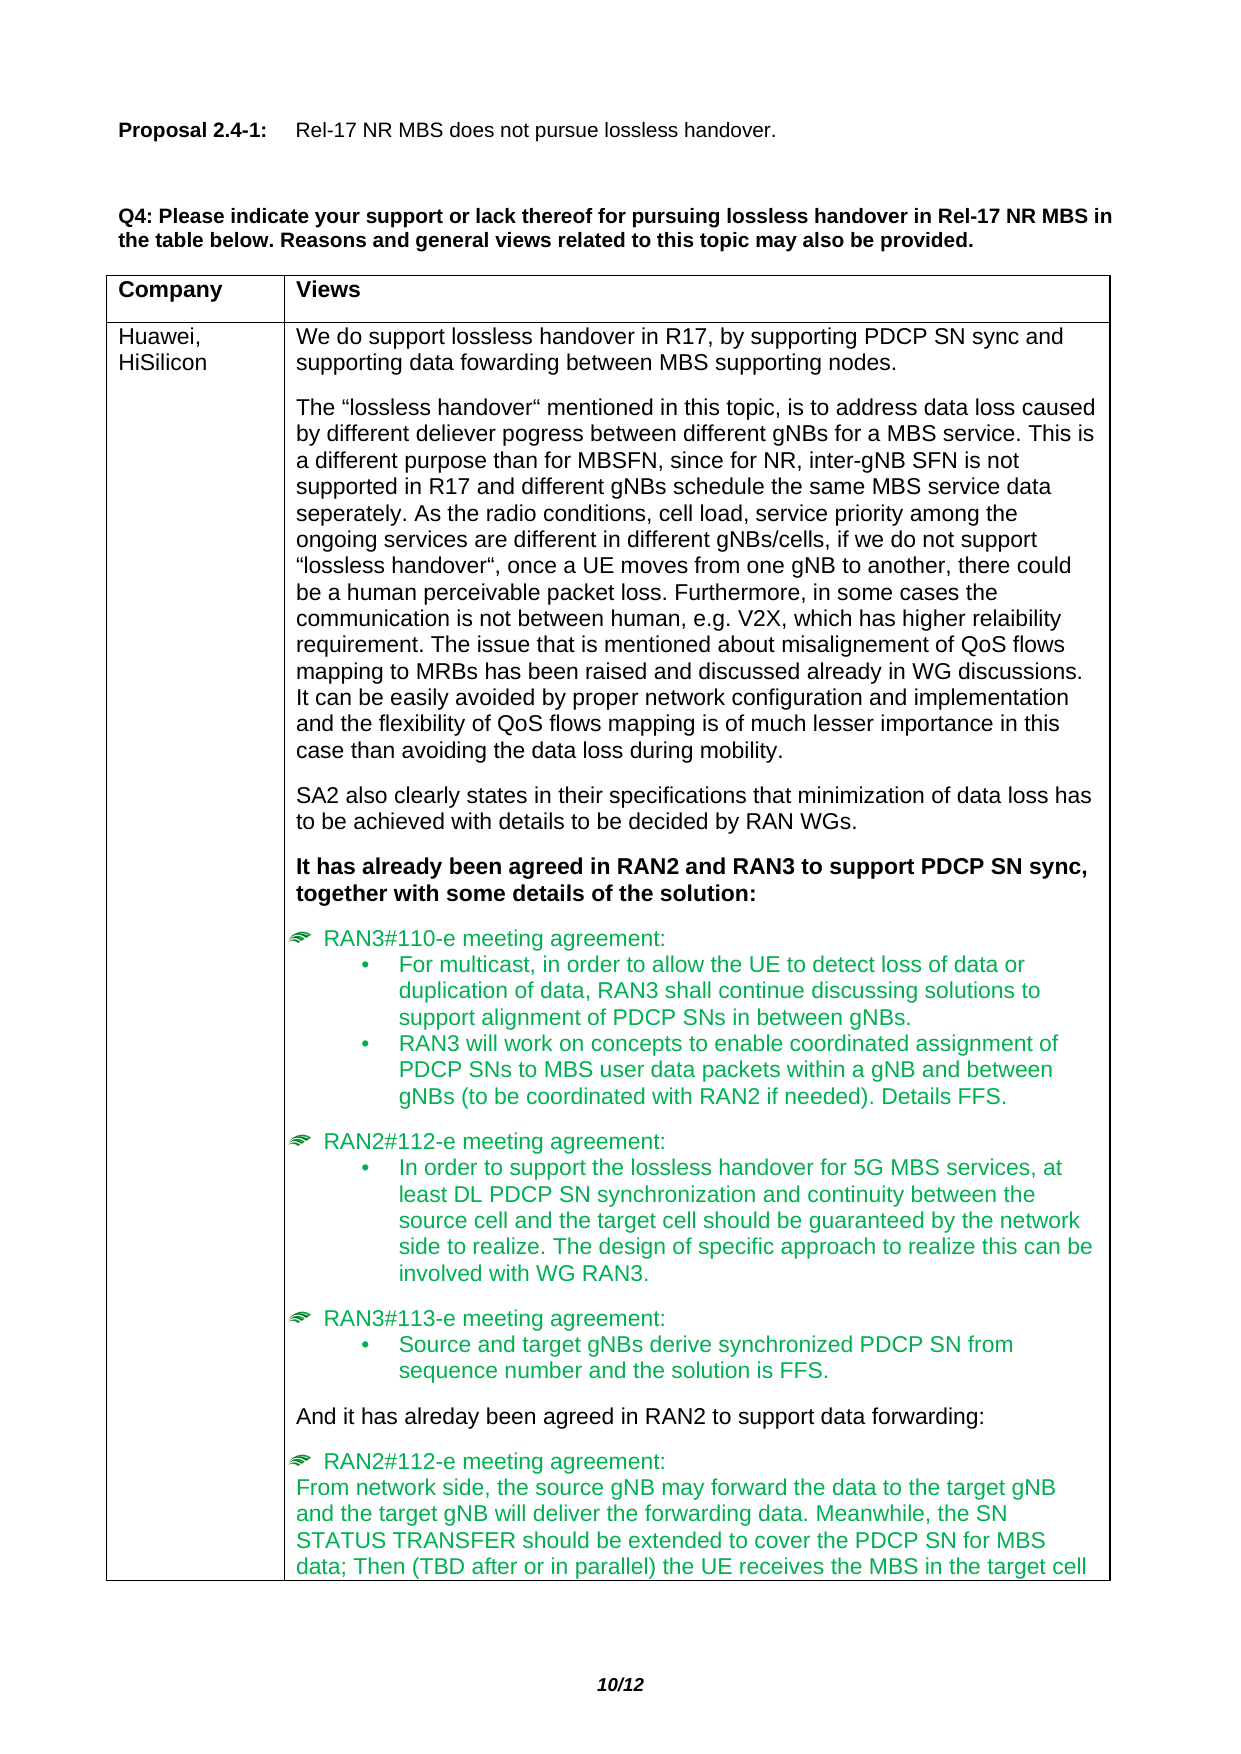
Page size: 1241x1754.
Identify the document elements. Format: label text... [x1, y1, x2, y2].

text Q4: Please indicate your support or lack thereof for pursuing lossless handover in Rel-17 NR MBS in the table below. Reasons and general views related to this topic may also be provided. [118, 203, 1122, 251]
picture [286, 929, 312, 947]
picture [286, 1452, 312, 1470]
picture [286, 1132, 312, 1150]
table_header Company [107, 276, 284, 322]
table_cell Huawei, HiSilicon [107, 323, 284, 1579]
table_header Views [285, 276, 1109, 322]
text Proposal 2.4-1: Rel-17 NR MBS does not pursue lossless handover. [118, 118, 1122, 142]
picture [286, 1309, 312, 1327]
